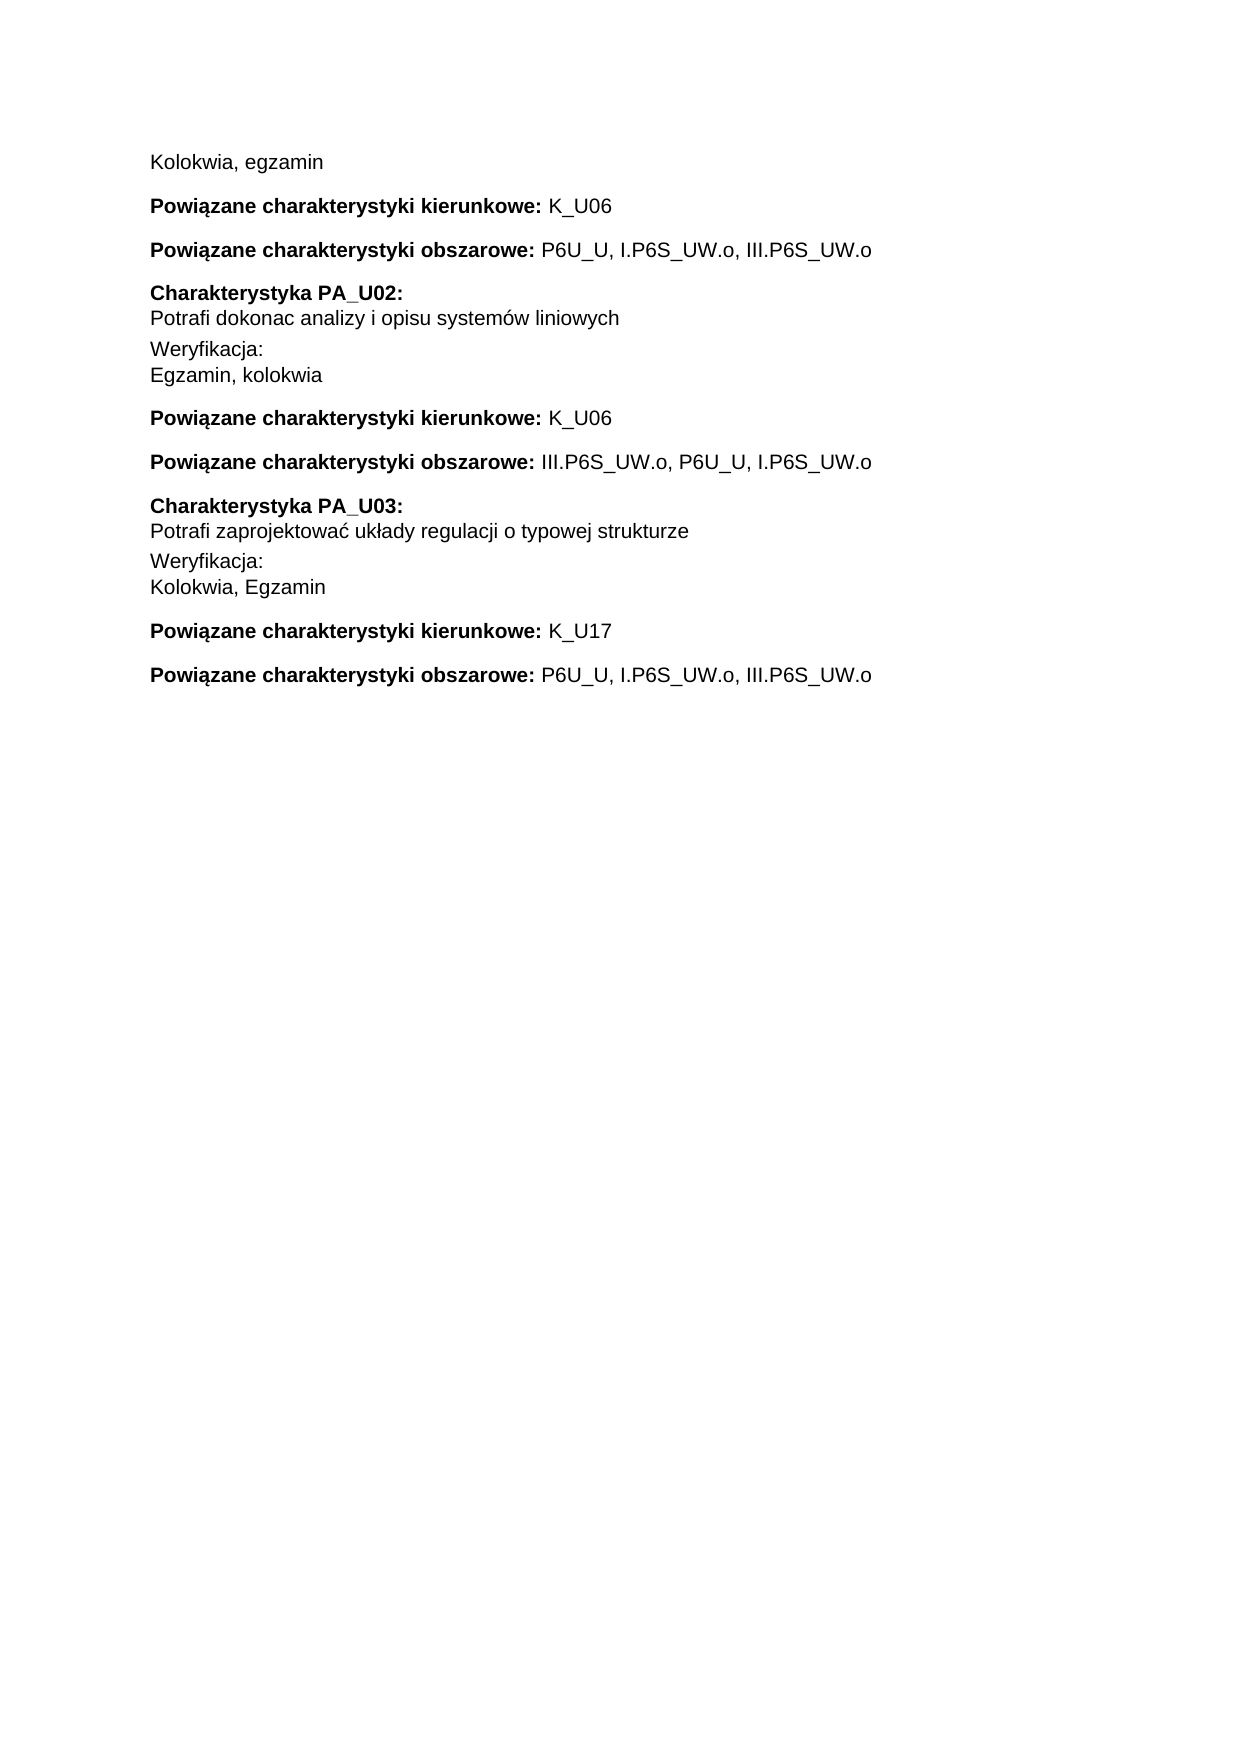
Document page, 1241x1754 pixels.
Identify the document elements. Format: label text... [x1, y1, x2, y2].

text Kolokwia, Egzamin [150, 575, 1090, 599]
text Weryfikacja: [150, 336, 1090, 360]
text Powiązane charakterystyki obszarowe: P6U_U, I.P6S_UW.o, III.P6S_UW.o [150, 237, 1090, 261]
text Egzamin, kolokwia [150, 362, 1090, 386]
text Weryfikacja: [150, 549, 1090, 573]
text Potrafi zaprojektować układy regulacji o typowej strukturze [150, 519, 1090, 543]
text Charakterystyka PA_U03: [150, 494, 1090, 518]
text Powiązane charakterystyki kierunkowe: K_U06 [150, 194, 1090, 218]
text Powiązane charakterystyki obszarowe: P6U_U, I.P6S_UW.o, III.P6S_UW.o [150, 662, 1090, 686]
text Kolokwia, egzamin [150, 150, 1090, 174]
text Powiązane charakterystyki kierunkowe: K_U06 [150, 406, 1090, 430]
text Charakterystyka PA_U02: [150, 281, 1090, 305]
text Powiązane charakterystyki obszarowe: III.P6S_UW.o, P6U_U, I.P6S_UW.o [150, 450, 1090, 474]
text Potrafi dokonac analizy i opisu systemów liniowych [150, 306, 1090, 330]
text Powiązane charakterystyki kierunkowe: K_U17 [150, 619, 1090, 643]
